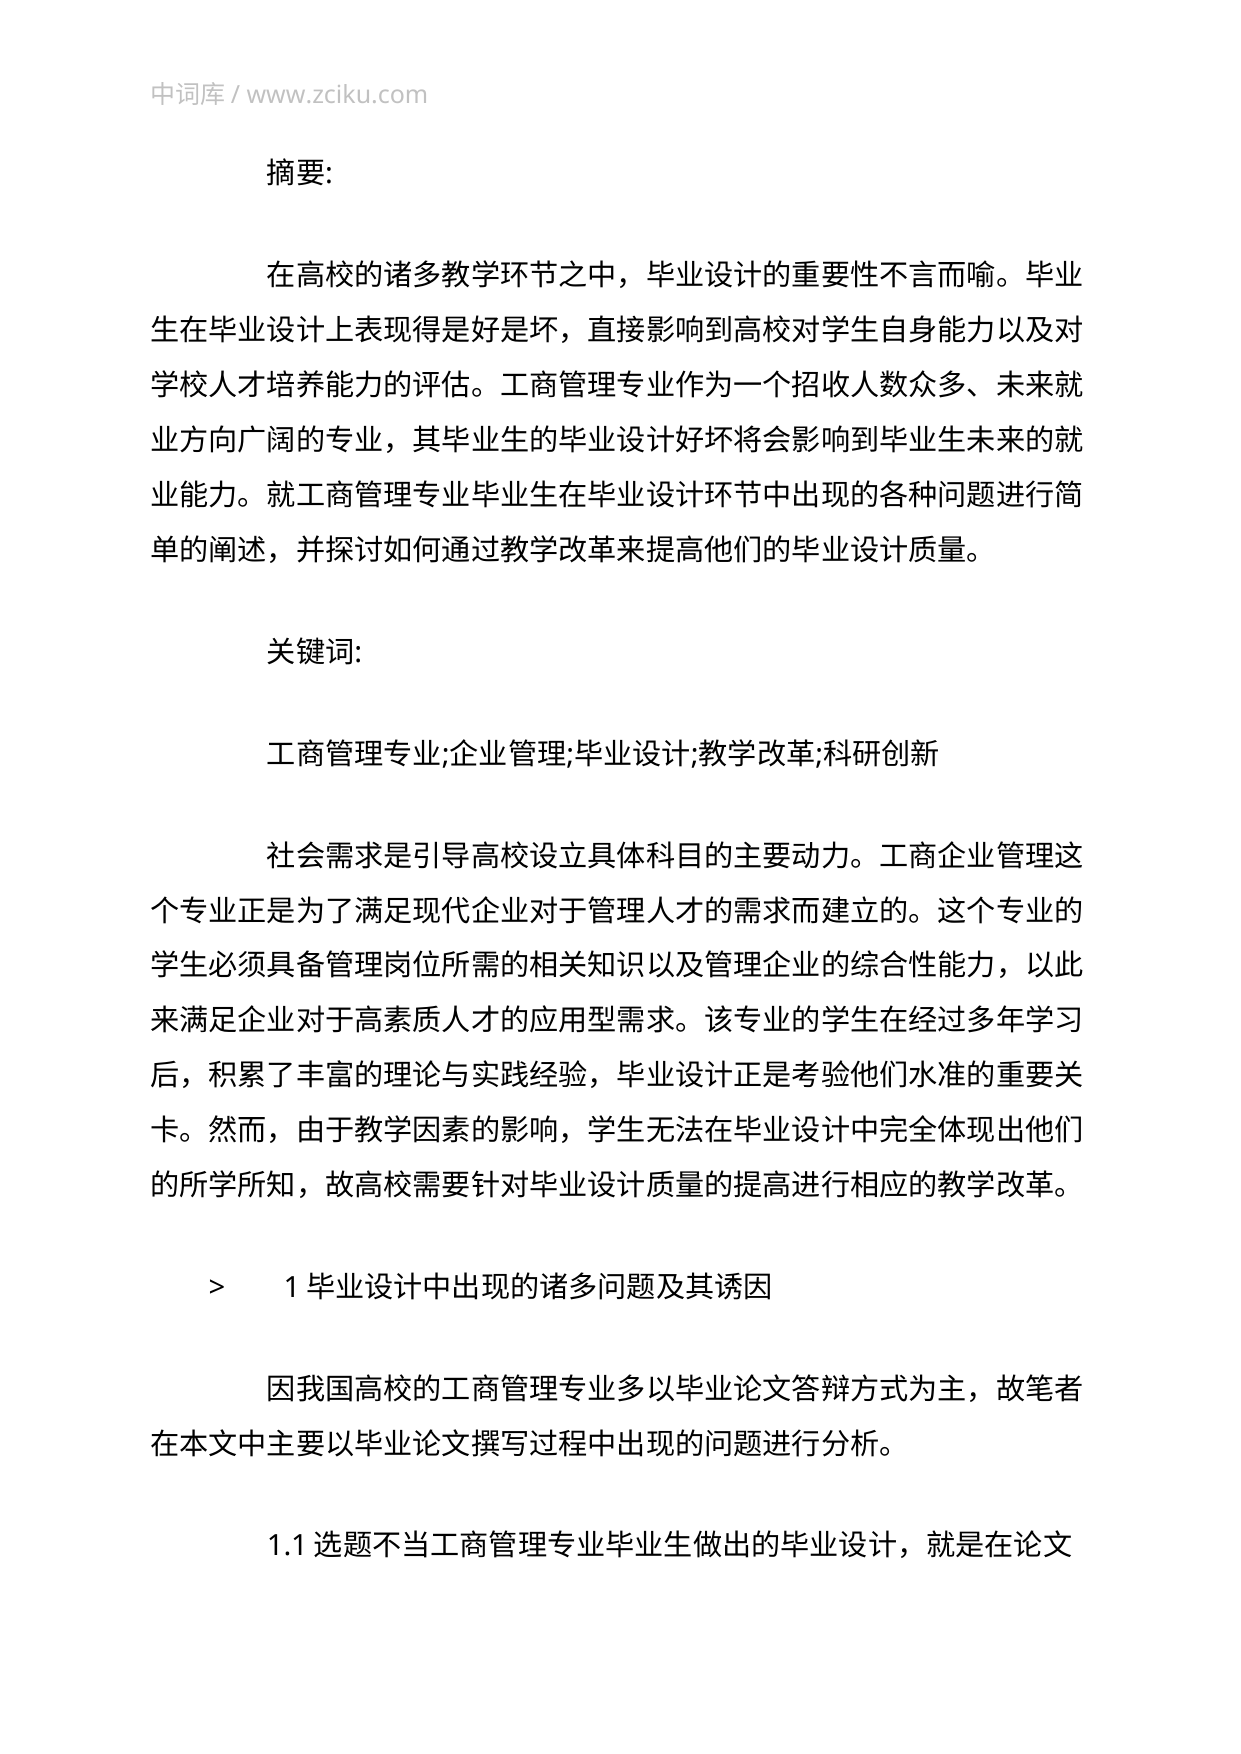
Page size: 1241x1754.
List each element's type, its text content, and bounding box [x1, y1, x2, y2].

text > 1毕业设计中出现的诸多问题及其诱因 [150, 1263, 1090, 1306]
text 摘要: [150, 150, 1090, 192]
text 在高校的诸多教学环节之中，毕业设计的重要性不言而喻。毕业生在毕业设计上表现得是好是坏，直接影响到高校对学生自身能力以及对学校人才培养能力的评估。工商管理专业作为一个招收人数众多、未来就业方向广阔的专业，其毕业生的毕业设计好坏将会影响到毕业生未来的就业能力。就工商管理专业毕业生在毕业设计环节中出现的各种问题进行简单的阐述，并探讨如何通过教学改革来提高他们的毕业设计质量。 [150, 252, 1090, 569]
text 社会需求是引导高校设立具体科目的主要动力。工商企业管理这个专业正是为了满足现代企业对于管理人才的需求而建立的。这个专业的学生必须具备管理岗位所需的相关知识以及管理企业的综合性能力，以此来满足企业对于高素质人才的应用型需求。该专业的学生在经过多年学习后，积累了丰富的理论与实践经验，毕业设计正是考验他们水准的重要关卡。然而，由于教学因素的影响，学生无法在毕业设计中完全体现出他们的所学所知，故高校需要针对毕业设计质量的提高进行相应的教学改革。 [150, 832, 1090, 1204]
text 关键词: [150, 628, 1090, 671]
text 工商管理专业;企业管理;毕业设计;教学改革;科研创新 [150, 730, 1090, 773]
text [150, 1522, 1090, 1564]
text 因我国高校的工商管理专业多以毕业论文答辩方式为主，故笔者在本文中主要以毕业论文撰写过程中出现的问题进行分析。 [150, 1365, 1090, 1462]
